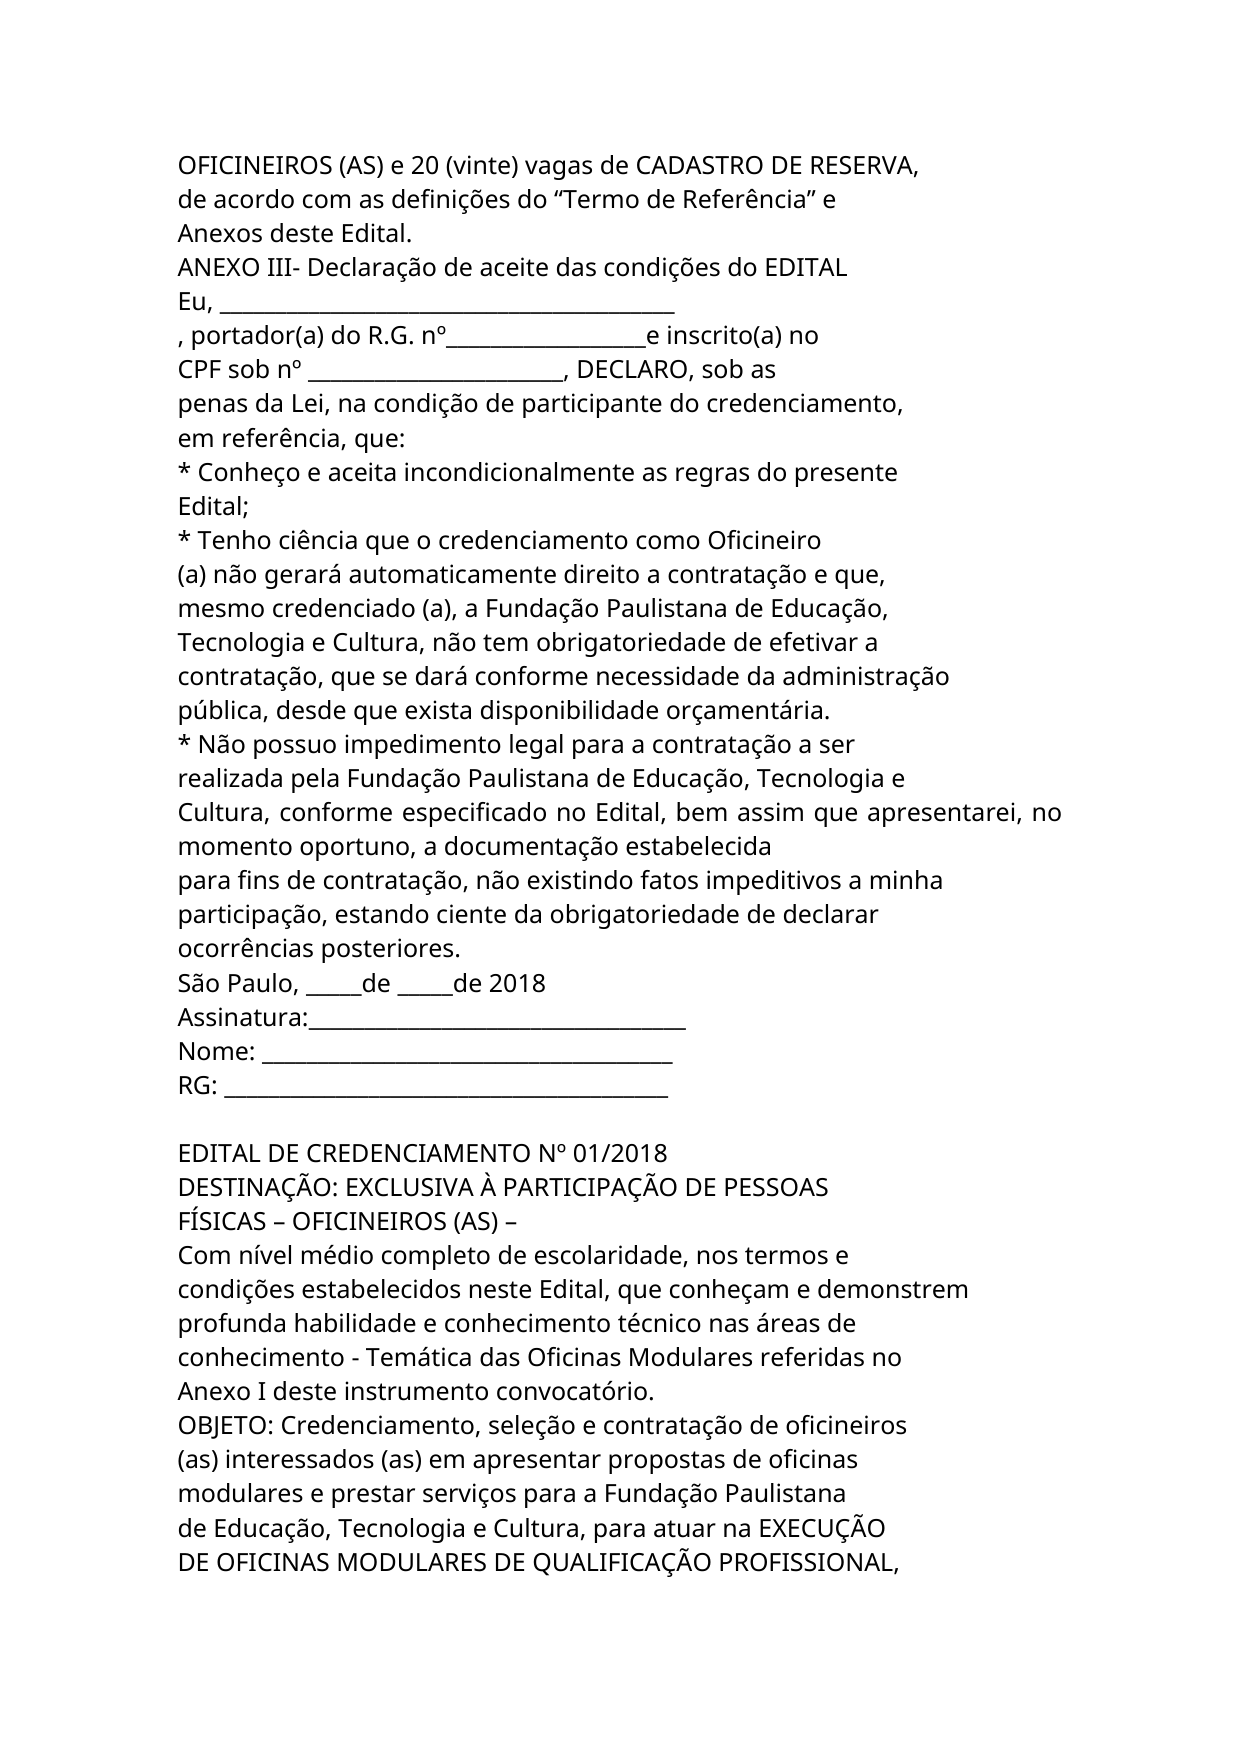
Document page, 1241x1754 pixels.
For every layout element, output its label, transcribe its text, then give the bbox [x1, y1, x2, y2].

text * Não possuo impedimento legal para a contratação a ser [177, 727, 1063, 761]
text ANEXO III- Declaração de aceite das condições do EDITAL [177, 250, 1063, 284]
text OFICINEIROS (AS) e 20 (vinte) vagas de CADASTRO DE RESERVA, [177, 148, 1063, 182]
text conhecimento - Temática das Oficinas Modulares referidas no [177, 1340, 1063, 1374]
text (as) interessados (as) em apresentar propostas de oficinas [177, 1442, 1063, 1476]
text em referência, que: [177, 420, 1063, 454]
text EDITAL DE CREDENCIAMENTO Nº 01/2018 [177, 1136, 1063, 1169]
text Com nível médio completo de escolaridade, nos termos e [177, 1238, 1063, 1272]
text (a) não gerará automaticamente direito a contratação e que, [177, 556, 1063, 591]
text pública, desde que exista disponibilidade orçamentária. [177, 693, 1063, 727]
text de Educação, Tecnologia e Cultura, para atuar na EXECUÇÃO [177, 1510, 1063, 1544]
text * Tenho ciência que o credenciamento como Oficineiro [177, 522, 1063, 556]
text condições estabelecidos neste Edital, que conheçam e demonstrem [177, 1272, 1063, 1306]
text de acordo com as definições do “Termo de Referência” e [177, 182, 1063, 216]
text , portador(a) do R.G. nº__________________e inscrito(a) no [177, 318, 1063, 352]
text CPF sob nº _______________________, DECLARO, sob as [177, 352, 1063, 386]
text Tecnologia e Cultura, não tem obrigatoriedade de efetivar a [177, 624, 1063, 659]
text penas da Lei, na condição de participante do credenciamento, [177, 386, 1063, 420]
text DESTINAÇÃO: EXCLUSIVA À PARTICIPAÇÃO DE PESSOAS [177, 1169, 1063, 1204]
text ocorrências posteriores. [177, 931, 1063, 965]
text participação, estando ciente da obrigatoriedade de declarar [177, 897, 1063, 931]
text Nome: _____________________________________ [177, 1033, 1063, 1067]
text modulares e prestar serviços para a Fundação Paulistana [177, 1476, 1063, 1510]
text contratação, que se dará conforme necessidade da administração [177, 659, 1063, 693]
text FÍSICAS – OFICINEIROS (AS) – [177, 1204, 1063, 1238]
text Assinatura:__________________________________ [177, 999, 1063, 1033]
text para fins de contratação, não existindo fatos impeditivos a minha [177, 863, 1063, 897]
text Anexos deste Edital. [177, 216, 1063, 250]
text mesmo credenciado (a), a Fundação Paulistana de Educação, [177, 591, 1063, 624]
text OBJETO: Credenciamento, seleção e contratação de oficineiros [177, 1408, 1063, 1442]
text Cultura, conforme especificado no Edital, bem assim que apresentarei, no momento oportuno, a documentação estabelecida [177, 795, 1063, 863]
text RG: ________________________________________ [177, 1067, 1063, 1101]
text * Conheço e aceita incondicionalmente as regras do presente [177, 454, 1063, 488]
text DE OFICINAS MODULARES DE QUALIFICAÇÃO PROFISSIONAL, [177, 1544, 1063, 1578]
text Edital; [177, 488, 1063, 522]
text Eu, _________________________________________ [177, 284, 1063, 318]
text realizada pela Fundação Paulistana de Educação, Tecnologia e [177, 761, 1063, 795]
text Anexo I deste instrumento convocatório. [177, 1374, 1063, 1408]
text profunda habilidade e conhecimento técnico nas áreas de [177, 1306, 1063, 1340]
text São Paulo, _____de _____de 2018 [177, 965, 1063, 999]
